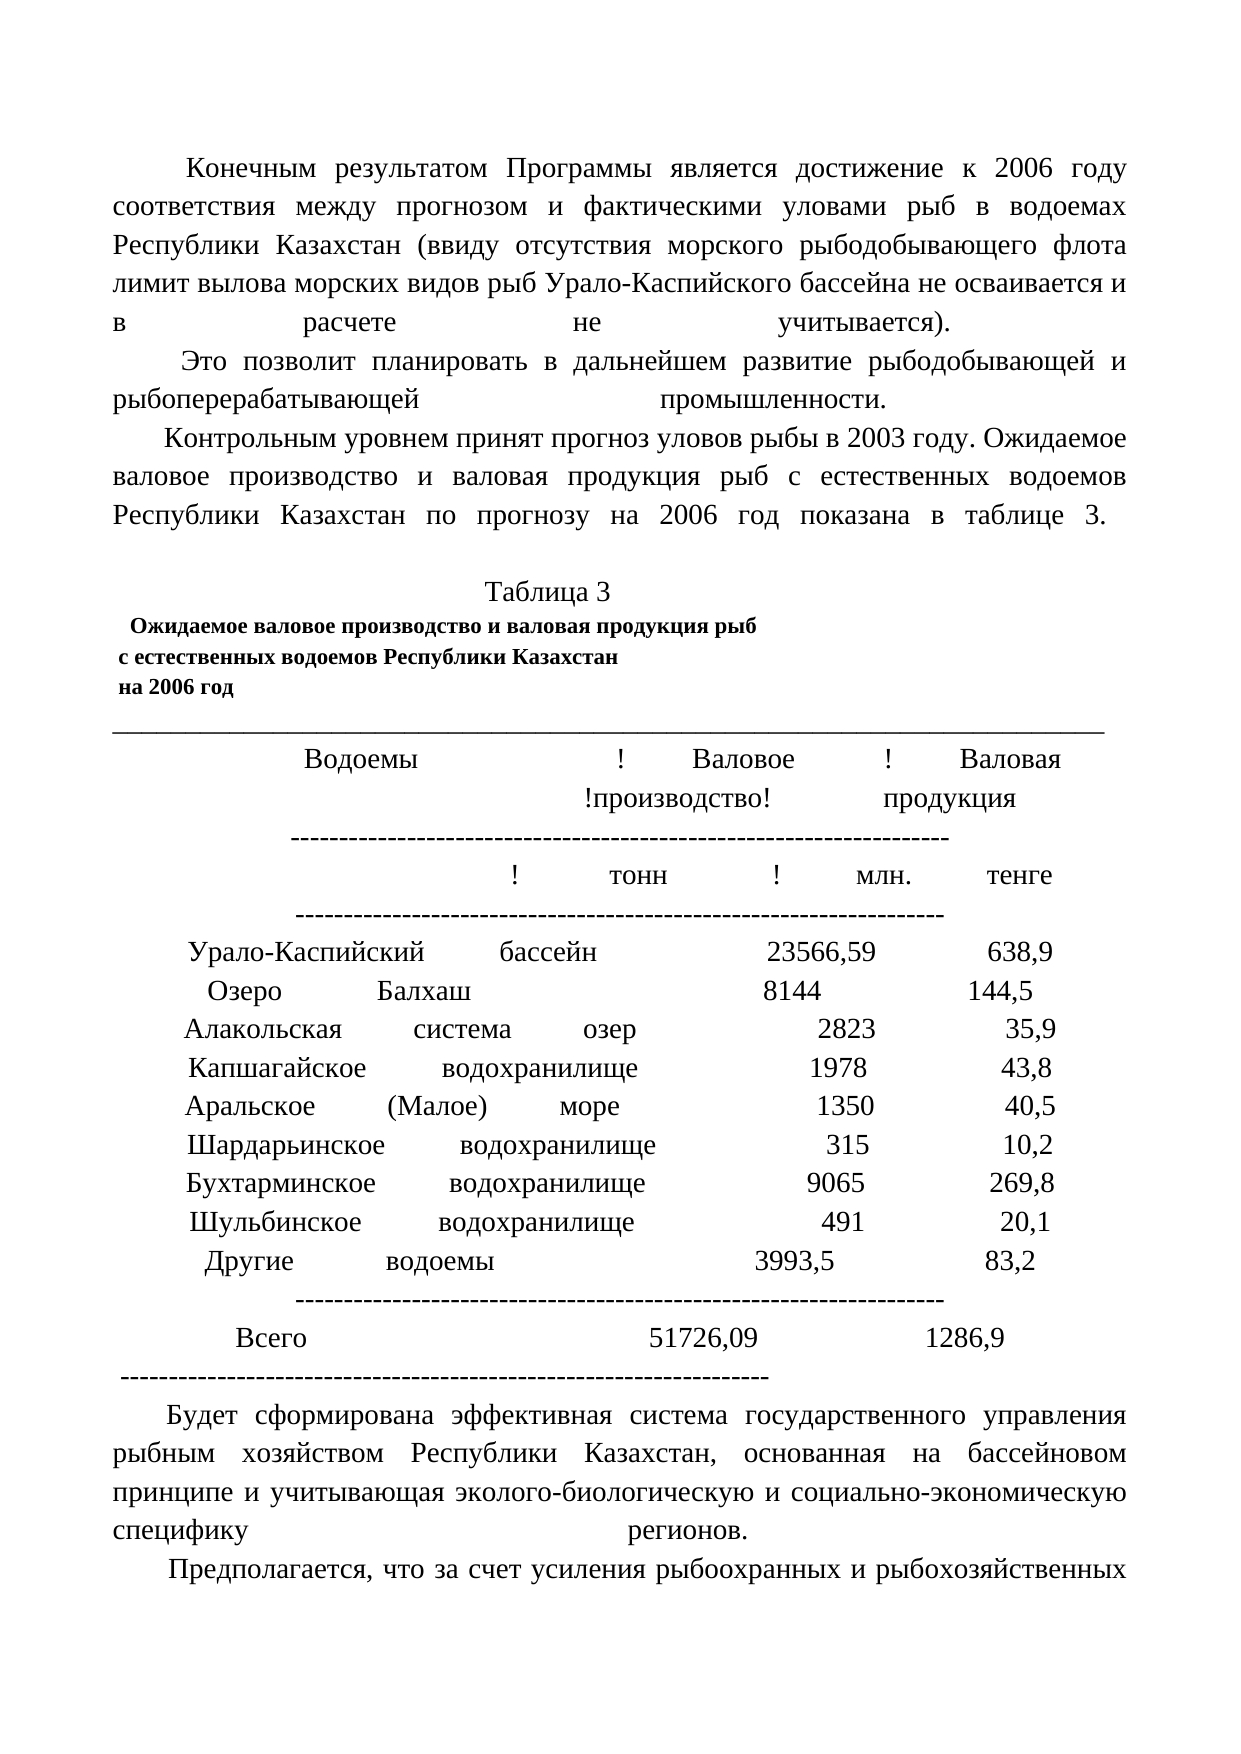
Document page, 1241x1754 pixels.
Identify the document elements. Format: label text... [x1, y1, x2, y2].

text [112, 1397, 1128, 1584]
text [112, 150, 1128, 569]
text Ожидаемое валовое производство и валовая продукция рыб с естественных водоемов Республики Казахстан на 2006 год [112, 612, 1128, 699]
text Таблица 3 [112, 574, 1128, 607]
text ____________________________________________________________________ Водоемы ! Валовое ! Валовая !производство! продукция -------------------------------------------------------------------- ! тонн ! млн. тенге ------------------------------------------------------------------- Урало-Каспийский бассейн 23566,59 638,9 Озеро Балхаш 8144 144,5 Алакольская система озер 2823 35,9 Капшагайское водохранилище 1978 43,8 Аральское (Малое) море 1350 40,5 Шардарьинское водохранилище 315 10,2 Бухтарминское водохранилище 9065 269,8 Шульбинское водохранилище 491 20,1 Другие водоемы 3993,5 83,2 ------------------------------------------------------------------- Всего 51726,09 1286,9 ------------------------------------------------------------------- [112, 703, 1128, 1392]
